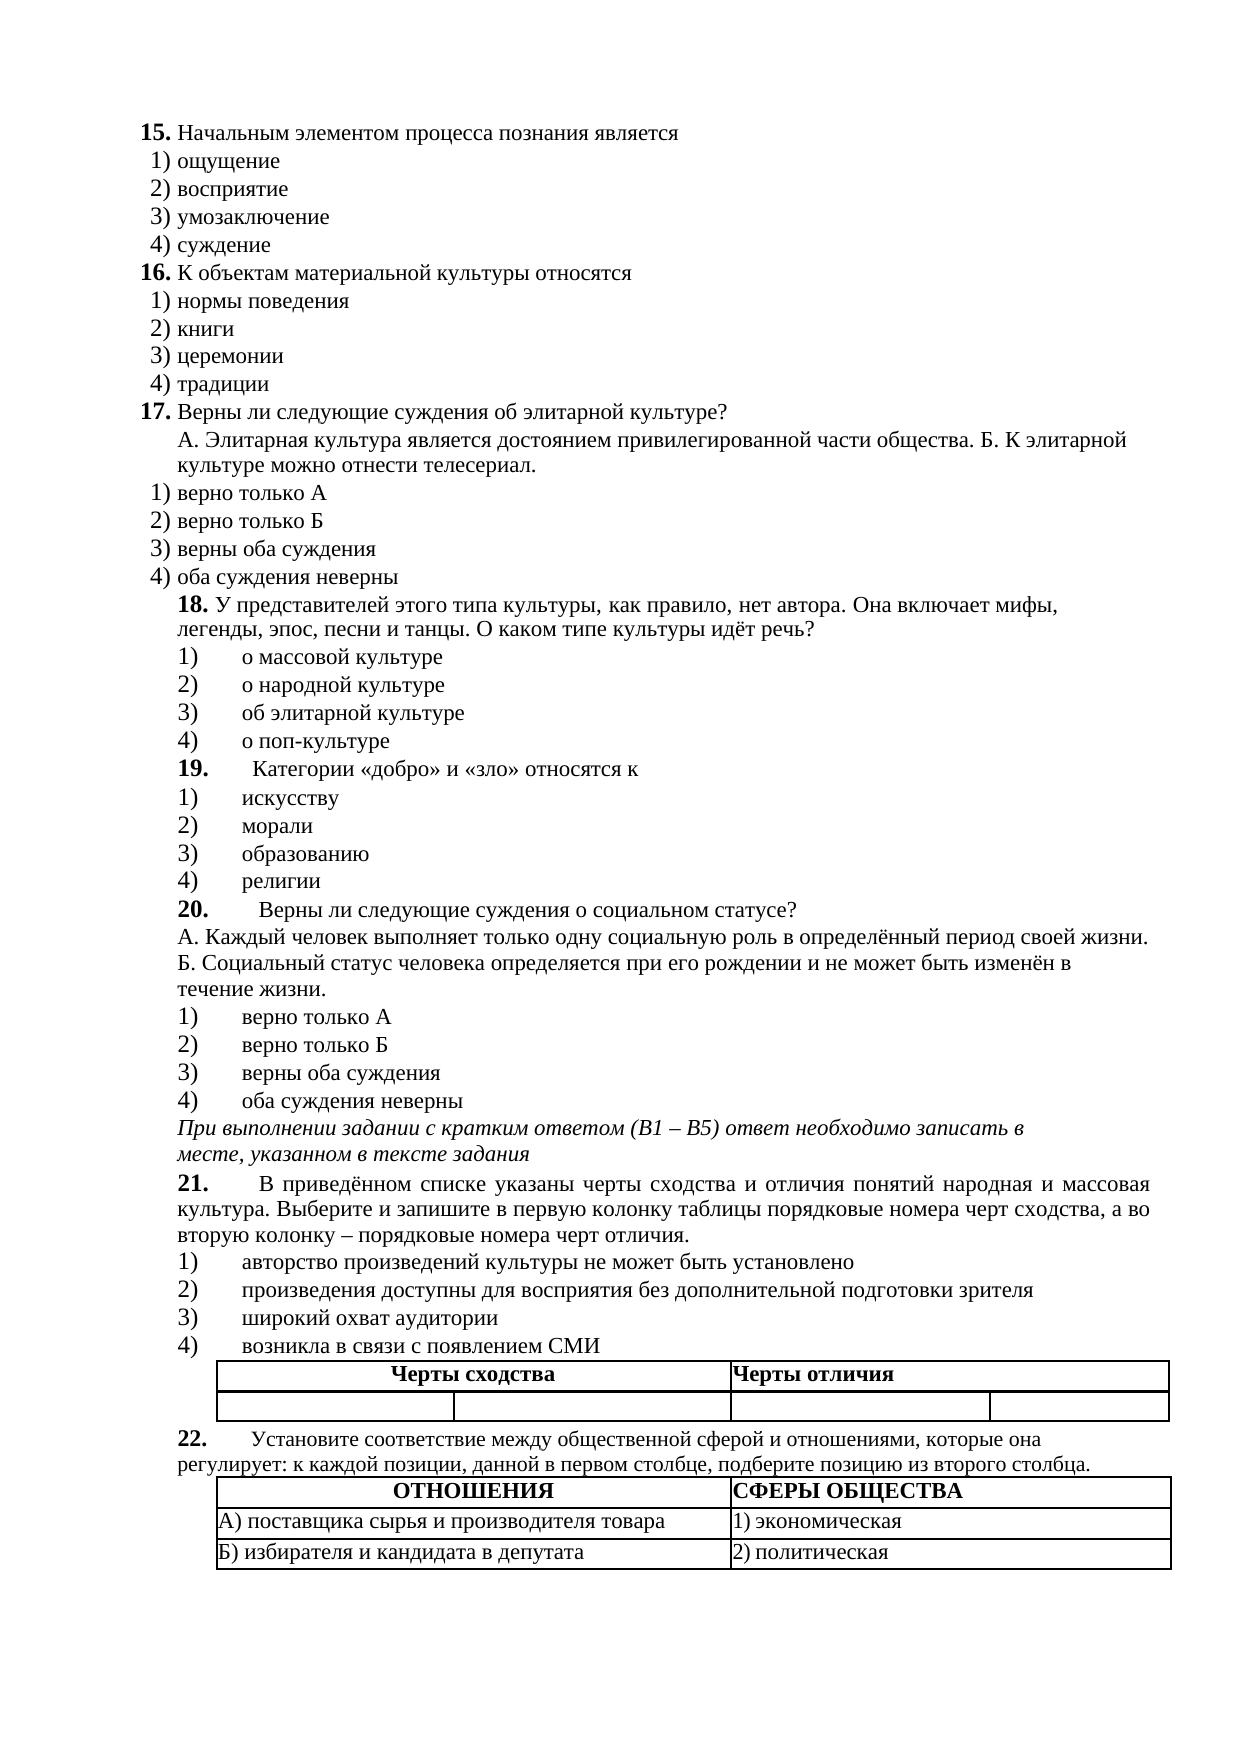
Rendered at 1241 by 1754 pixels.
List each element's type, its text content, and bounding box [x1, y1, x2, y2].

list В приведённом списке указаны черты сходства и отличия понятий народная и массовая культура. Выберите и запишите в первую колонку таблицы порядковые номера черт сходства, а во вторую колонку – порядковые номера черт отличия. [177, 1169, 1152, 1247]
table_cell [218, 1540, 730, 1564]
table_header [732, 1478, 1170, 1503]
text 18. У представителей этого типа культуры, как правило, нет автора. Она включает мифы, легенды, эпос, песни и танцы. О каком типе культуры идёт речь? [177, 591, 1094, 642]
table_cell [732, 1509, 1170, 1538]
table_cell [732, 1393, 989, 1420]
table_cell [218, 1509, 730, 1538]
list Категории «добро» и «зло» относятся к [177, 754, 1167, 782]
list оба суждения неверны [150, 563, 1167, 590]
text А. Элитарная культура является достоянием привилегированной части общества. Б. К элитарной культуре можно отнести телесериал. [177, 427, 1129, 478]
list верно только Б [177, 1031, 1167, 1058]
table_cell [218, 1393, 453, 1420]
list верны оба суждения [150, 534, 1167, 562]
list церемонии [150, 342, 1167, 369]
list верно только Б [150, 506, 1167, 534]
list искусству [177, 782, 1167, 811]
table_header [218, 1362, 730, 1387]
list Верны ли следующие суждения об элитарной культуре? [140, 398, 1167, 425]
list нормы поведения [150, 286, 1167, 314]
list о поп-культуре [177, 727, 1167, 754]
list о массовой культуре [177, 642, 1167, 670]
list образованию [177, 839, 1167, 867]
list морали [177, 811, 1167, 839]
text А. Каждый человек выполняет только одну социальную роль в определённый период своей жизни. Б. Социальный статус человека определяется при его рождении и не может быть изменён в течение жизни. [177, 924, 1150, 1001]
list религии [177, 867, 1167, 894]
list умозаключение [150, 202, 1167, 229]
list Верны ли следующие суждения о социальном статусе? [177, 894, 1167, 923]
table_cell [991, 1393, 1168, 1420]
list традиции [150, 370, 1167, 397]
list суждение [150, 230, 1167, 257]
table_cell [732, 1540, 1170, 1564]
list оба суждения неверны [177, 1086, 1167, 1114]
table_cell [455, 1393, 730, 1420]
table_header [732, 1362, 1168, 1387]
list о народной культуре [177, 671, 1167, 698]
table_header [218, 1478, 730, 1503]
list восприятие [150, 174, 1167, 202]
list верно только А [150, 478, 1167, 506]
list широкий охват аудитории [177, 1304, 1167, 1331]
text При выполнении задании с кратким ответом (В1 – В5) ответ необходимо записать в месте, указанном в тексте задания [177, 1115, 1098, 1166]
list об элитарной культуре [177, 699, 1167, 726]
list Установите соответствие между общественной сферой и отношениями, которые она регулирует: к каждой позиции, данной в первом столбце, подберите позицию из второго столбца. [177, 1424, 1133, 1476]
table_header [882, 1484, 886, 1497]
list ощущение [150, 146, 1167, 174]
list верны оба суждения [177, 1058, 1167, 1086]
list верно только А [177, 1001, 1167, 1030]
list К объектам материальной культуры относятся [140, 258, 1167, 285]
list возникла в связи с появлением СМИ [177, 1332, 1167, 1359]
list произведения доступны для восприятия без дополнительной подготовки зрителя [177, 1276, 1167, 1303]
list Начальным элементом процесса познания является [140, 117, 1167, 146]
list книги [150, 314, 1167, 342]
list авторство произведений культуры не может быть установлено [177, 1247, 1167, 1275]
